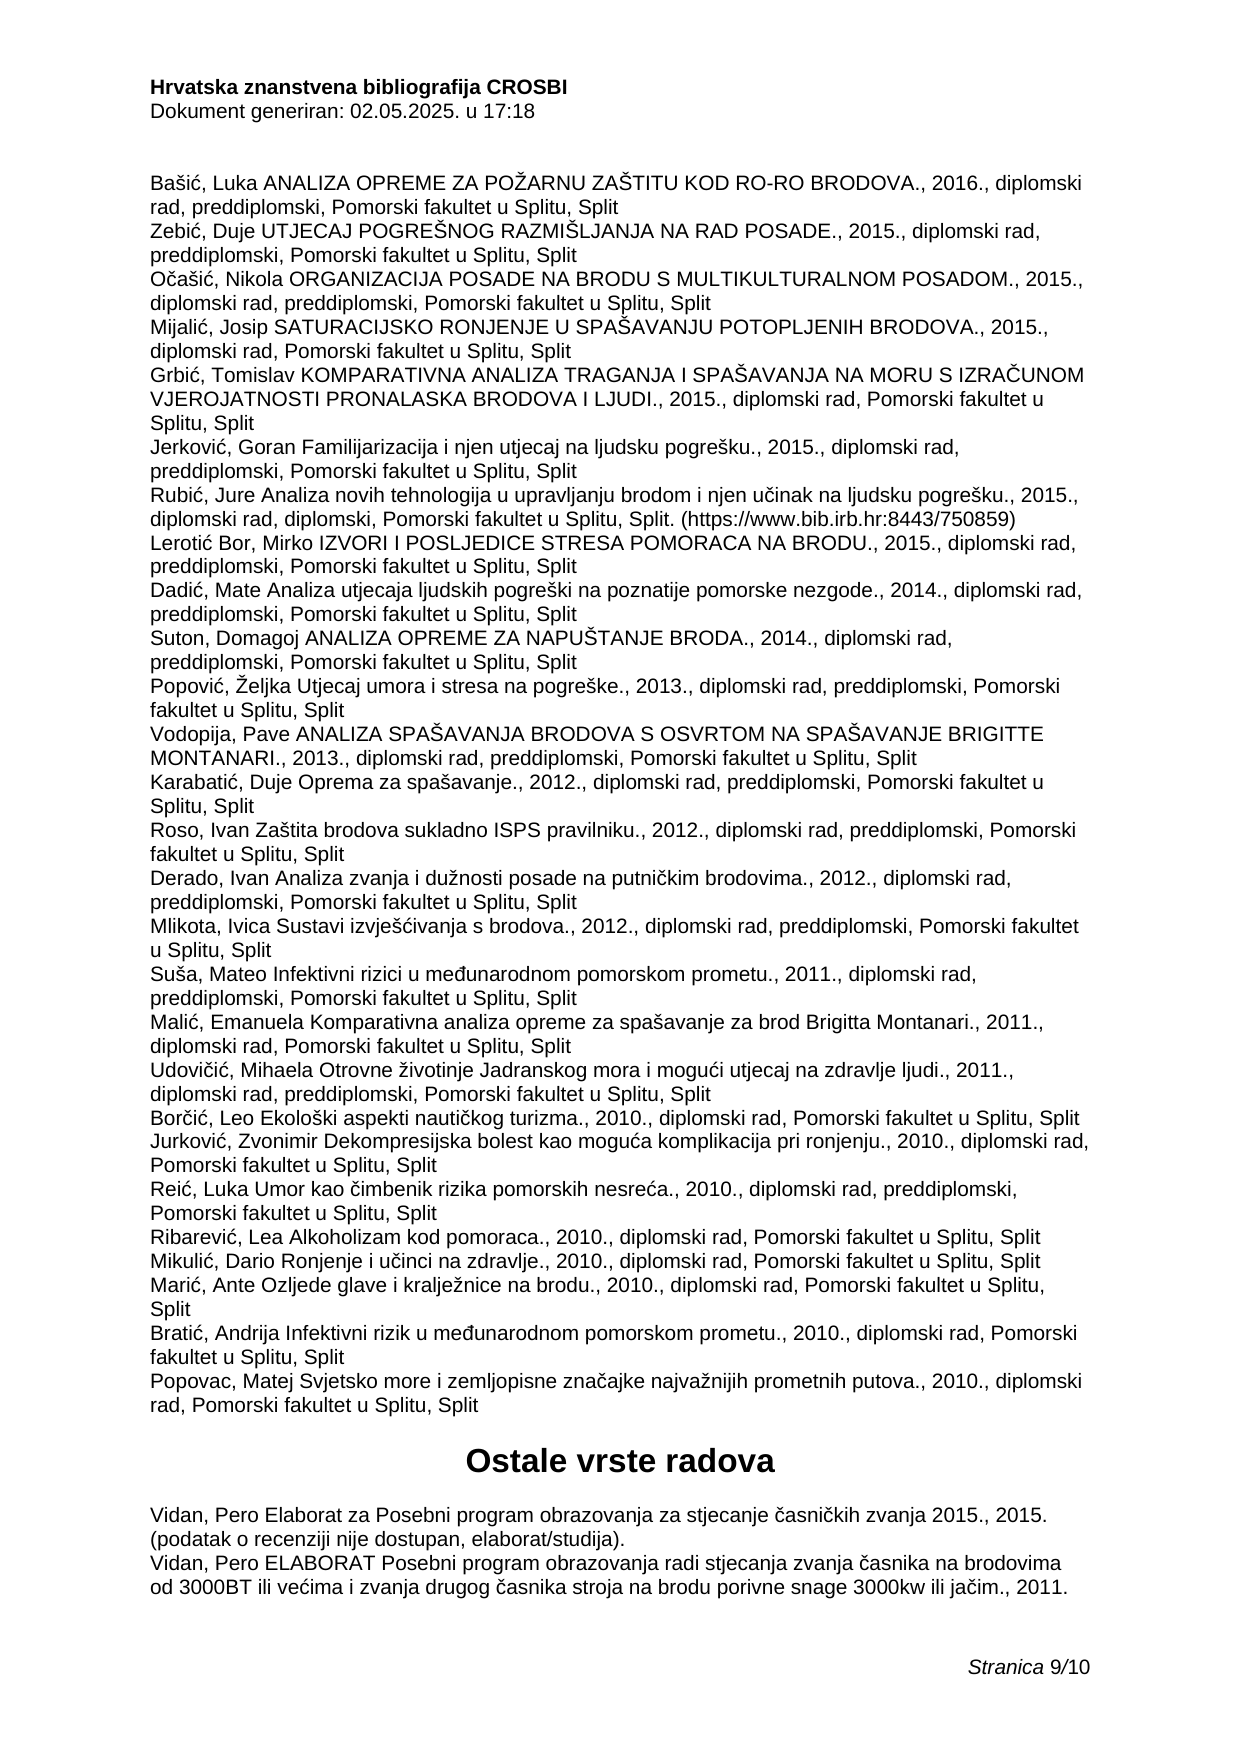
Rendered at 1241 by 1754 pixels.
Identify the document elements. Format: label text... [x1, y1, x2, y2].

text Bašić, Luka [150, 171, 1090, 219]
text Vidan, Pero [150, 1503, 1090, 1551]
text Suton, Domagoj [150, 626, 1090, 674]
text Derado, Ivan [150, 866, 1090, 914]
text Očašić, Nikola [150, 267, 1090, 315]
text Borčić, Leo [150, 1105, 1090, 1129]
text Rubić, Jure [150, 482, 1090, 530]
text Reić, Luka [150, 1177, 1090, 1225]
text Ribarević, Lea [150, 1225, 1090, 1249]
text Malić, Emanuela [150, 1009, 1090, 1057]
text Grbić, Tomislav [150, 363, 1090, 434]
text Suša, Mateo [150, 962, 1090, 1009]
text Jerković, Goran [150, 434, 1090, 482]
text Roso, Ivan [150, 818, 1090, 866]
text Vodopija, Pave [150, 722, 1090, 770]
text Jurković, Zvonimir [150, 1129, 1090, 1177]
text Vidan, Pero [150, 1551, 1090, 1599]
text Zebić, Duje [150, 219, 1090, 267]
text Bratić, Andrija [150, 1321, 1090, 1369]
text Mikulić, Dario [150, 1249, 1090, 1273]
text Mlikota, Ivica [150, 914, 1090, 962]
text Udovičić, Mihaela [150, 1057, 1090, 1105]
text Dadić, Mate [150, 578, 1090, 626]
text Popović, Željka [150, 674, 1090, 722]
text Lerotić Bor, Mirko [150, 530, 1090, 578]
subtitle Ostale vrste radova [150, 1441, 1090, 1479]
text Marić, Ante [150, 1273, 1090, 1321]
text Karabatić, Duje [150, 770, 1090, 818]
text Mijalić, Josip [150, 315, 1090, 363]
text Popovac, Matej [150, 1369, 1090, 1417]
